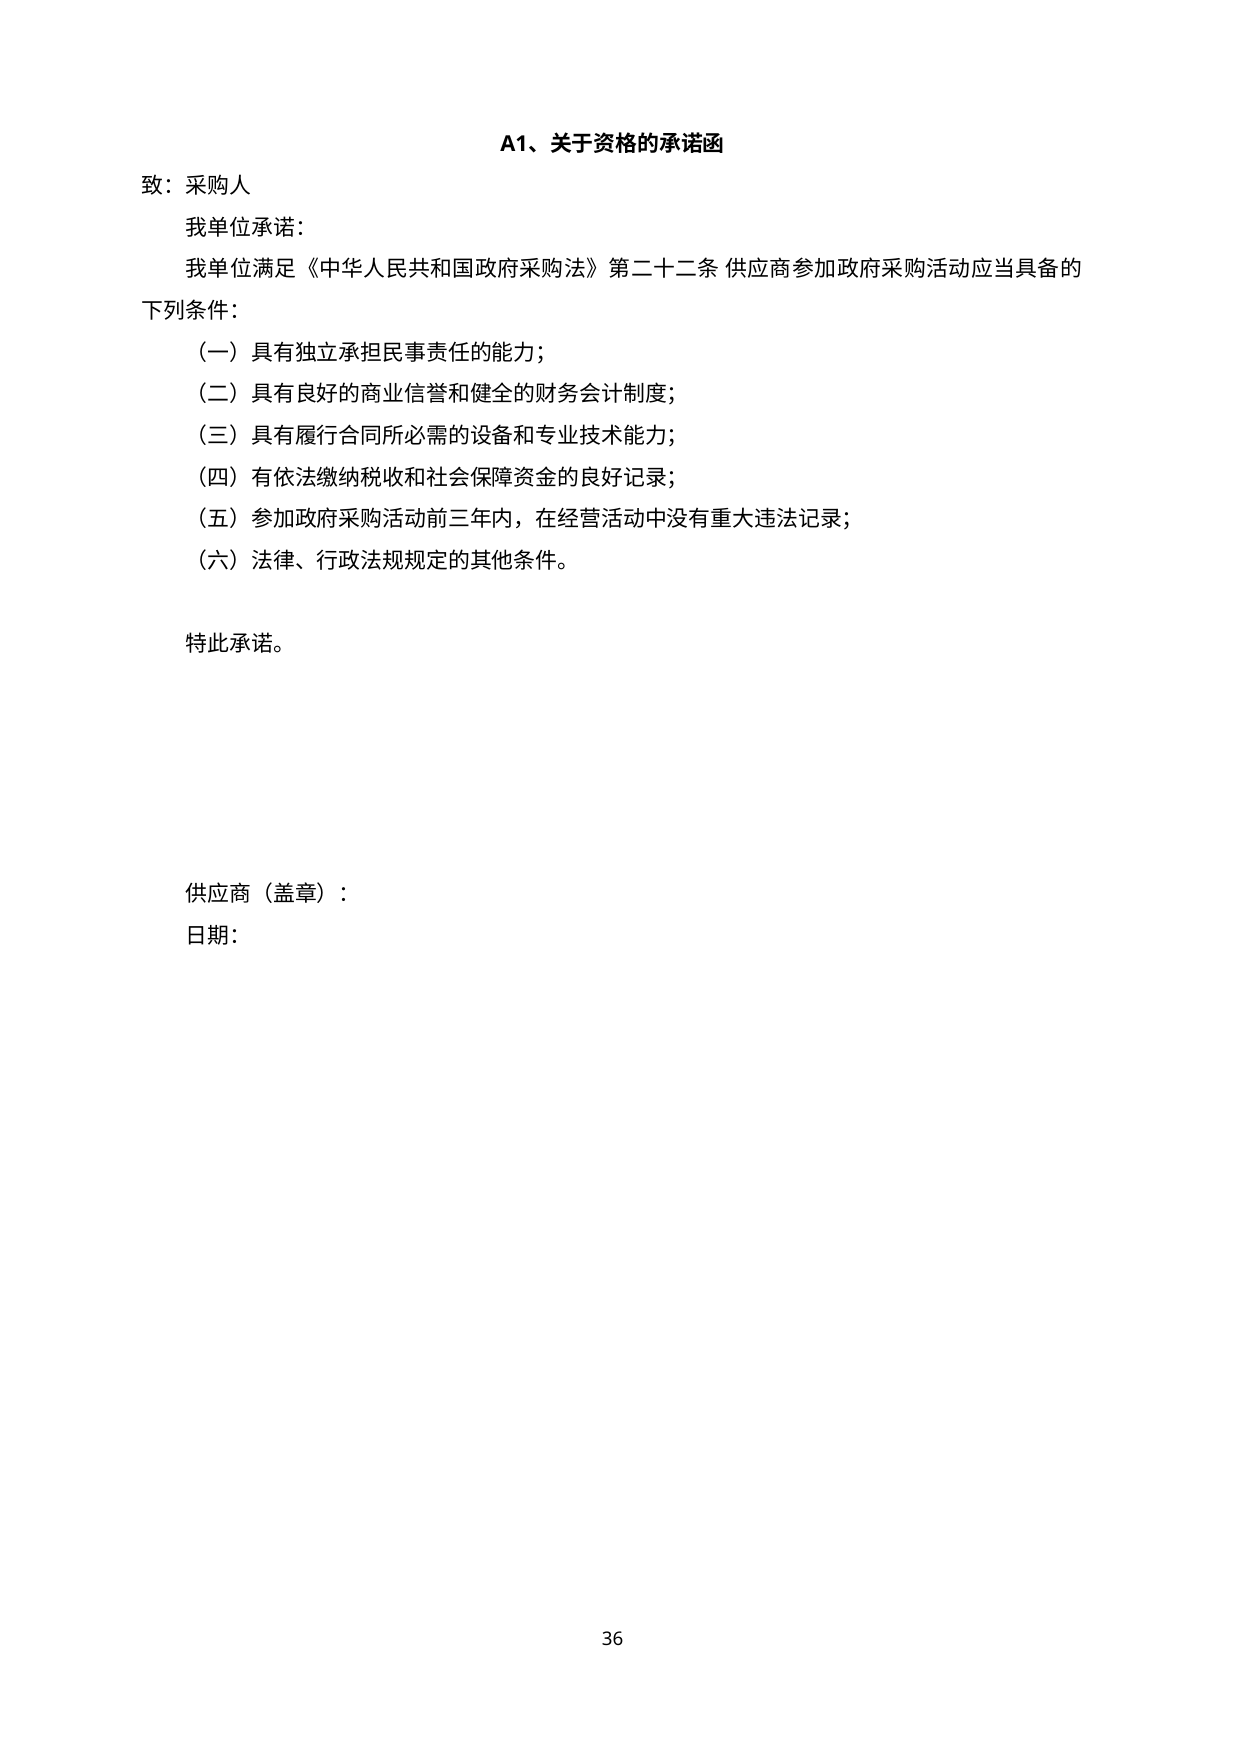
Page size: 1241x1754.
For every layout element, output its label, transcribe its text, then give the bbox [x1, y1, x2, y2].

text （三）具有履行合同所必需的设备和专业技术能力； [142, 410, 1083, 452]
text 我单位满足《中华人民共和国政府采购法》第二十二条 供应商参加政府采购活动应当具备的下列条件： [142, 243, 1083, 327]
text 供应商（盖章）： [142, 868, 1083, 910]
text （六）法律、行政法规规定的其他条件。 [142, 535, 1083, 577]
text 特此承诺。 [142, 618, 1083, 660]
text 致：采购人 [142, 160, 1083, 202]
text A1、关于资格的承诺函 [142, 118, 1083, 160]
text 日期： [142, 910, 1083, 952]
text （四）有依法缴纳税收和社会保障资金的良好记录； [142, 452, 1083, 493]
text （一）具有独立承担民事责任的能力； [142, 327, 1083, 368]
text （二）具有良好的商业信誉和健全的财务会计制度； [142, 368, 1083, 410]
text 我单位承诺： [142, 202, 1083, 243]
text （五）参加政府采购活动前三年内，在经营活动中没有重大违法记录； [142, 493, 1083, 535]
